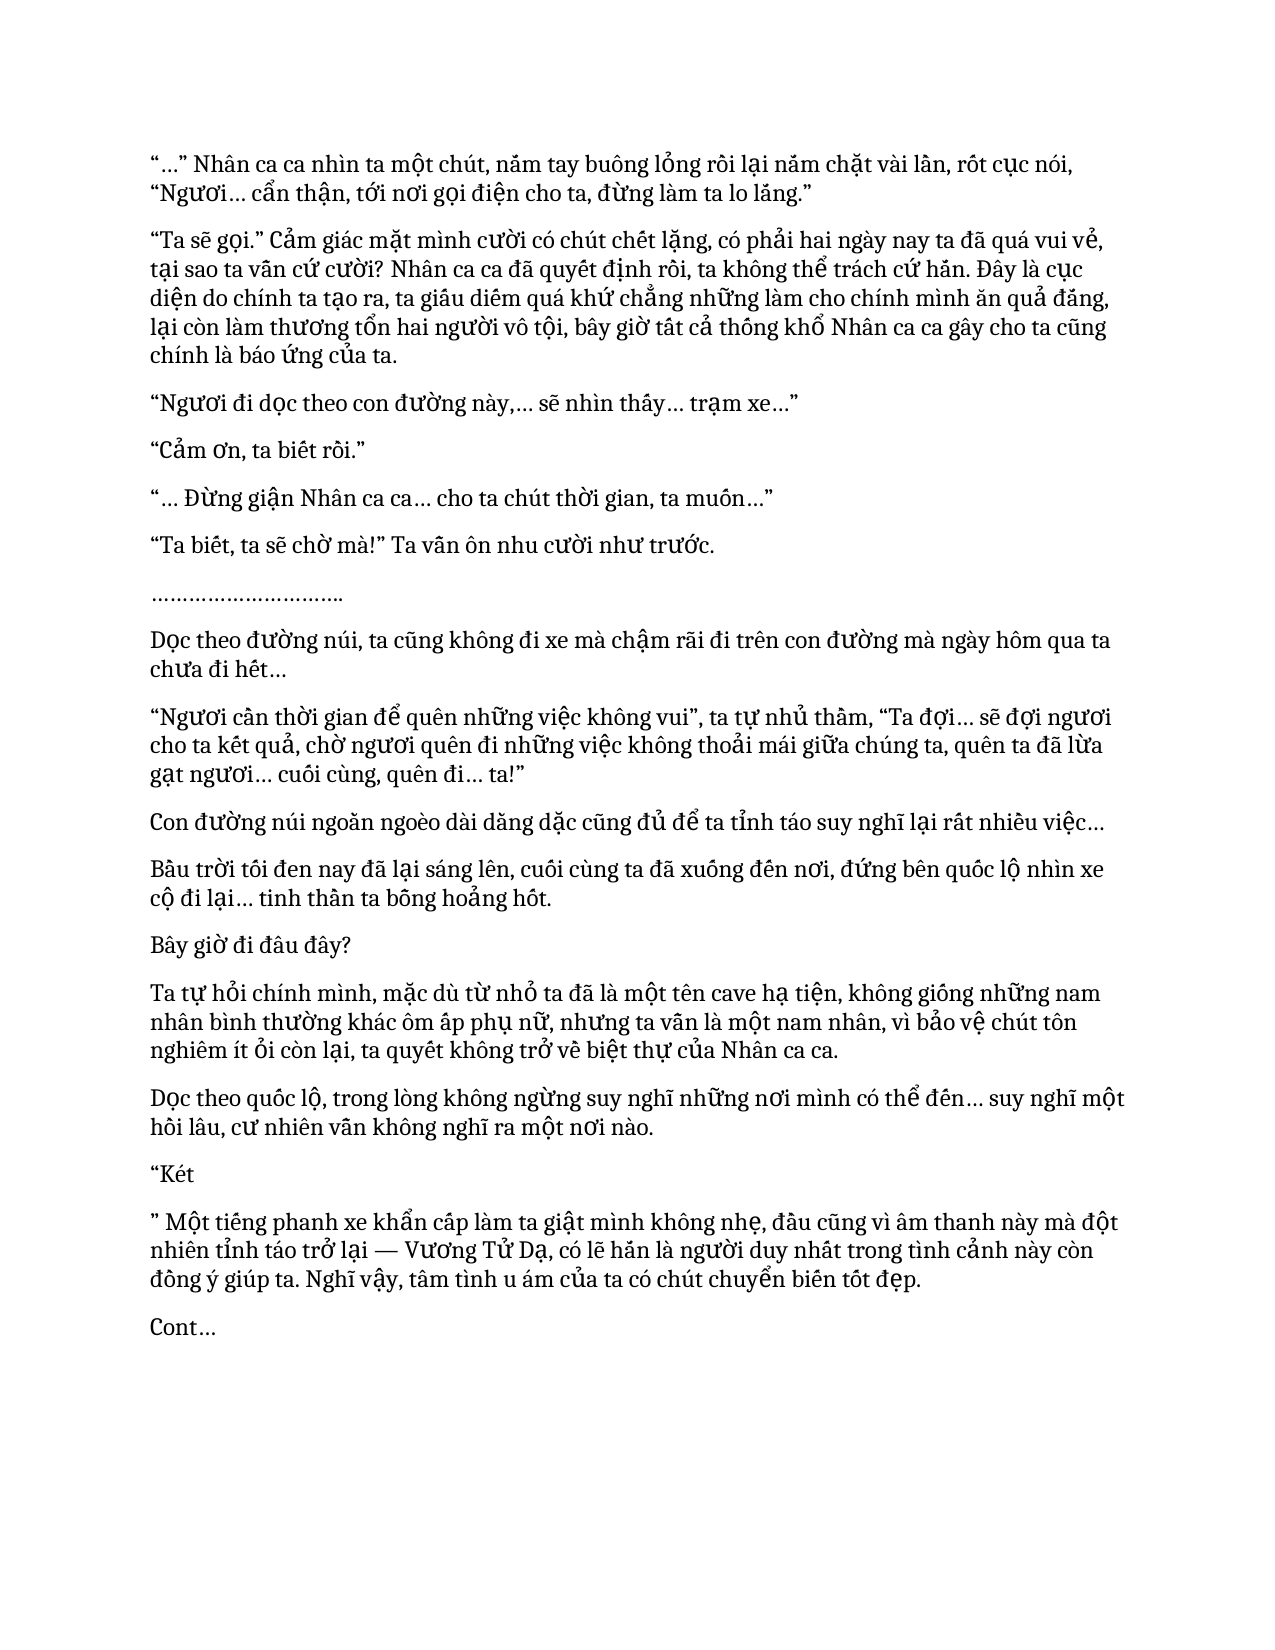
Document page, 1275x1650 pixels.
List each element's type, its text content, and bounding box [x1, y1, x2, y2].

text “Ngươi cần thời gian để quên những việc không vui”, ta tự nhủ thầm, “Ta đợi… sẽ đợi ngươi cho ta kết quả, chờ ngươi quên đi những việc không thoải mái giữa chúng ta, quên ta đã lừa gạt ngươi… cuối cùng, quên đi… ta!” [150, 702, 1125, 789]
text “Ta biết, ta sẽ chờ mà!” Ta vẫn ôn nhu cười như trước. [150, 531, 1125, 560]
text Cont… [150, 1312, 1125, 1399]
text “Két [150, 1160, 1125, 1189]
text ” Một tiếng phanh xe khẩn cấp làm ta giật mình không nhẹ, đầu cũng vì âm thanh này mà đột nhiên tỉnh táo trở lại — Vương Tử Dạ, có lẽ hắn là người duy nhất trong tình cảnh này còn đồng ý giúp ta. Nghĩ vậy, tâm tình u ám của ta có chút chuyển biến tốt đẹp. [150, 1207, 1125, 1294]
text …………………………. [150, 579, 1125, 607]
text Bây giờ đi đâu đây? [150, 931, 1125, 960]
text “Cảm ơn, ta biết rồi.” [150, 436, 1125, 465]
text Dọc theo quốc lộ, trong lòng không ngừng suy nghĩ những nơi mình có thể đến… suy nghĩ một hồi lâu, cư nhiên vẫn không nghĩ ra một nơi nào. [150, 1084, 1125, 1141]
text Dọc theo đường núi, ta cũng không đi xe mà chậm rãi đi trên con đường mà ngày hôm qua ta chưa đi hết… [150, 626, 1125, 684]
text “Ta sẽ gọi.” Cảm giác mặt mình cười có chút chết lặng, có phải hai ngày nay ta đã quá vui vẻ, tại sao ta vẫn cứ cười? Nhân ca ca đã quyết định rồi, ta không thể trách cứ hắn. Đây là cục diện do chính ta tạo ra, ta giấu diếm quá khứ chẳng những làm cho chính mình ăn quả đắng, lại còn làm thương tổn hai người vô tội, bây giờ tất cả thống khổ Nhân ca ca gây cho ta cũng chính là báo ứng của ta. [150, 226, 1125, 370]
text Bầu trời tối đen nay đã lại sáng lên, cuối cùng ta đã xuống đến nơi, đứng bên quốc lộ nhìn xe cộ đi lại… tinh thần ta bỗng hoảng hốt. [150, 855, 1125, 912]
text Con đường núi ngoằn ngoèo dài dằng dặc cũng đủ để ta tỉnh táo suy nghĩ lại rất nhiều việc… [150, 807, 1125, 836]
text “… Đừng giận Nhân ca ca… cho ta chút thời gian, ta muốn…” [150, 484, 1125, 512]
text “…” Nhân ca ca nhìn ta một chút, nắm tay buông lỏng rồi lại nắm chặt vài lần, rốt cục nói, “Ngươi… cẩn thận, tới nơi gọi điện cho ta, đừng làm ta lo lắng.” [150, 150, 1125, 207]
text “Ngươi đi dọc theo con đường này,… sẽ nhìn thấy… trạm xe…” [150, 389, 1125, 417]
text Ta tự hỏi chính mình, mặc dù từ nhỏ ta đã là một tên cave hạ tiện, không giống những nam nhân bình thường khác ôm ấp phụ nữ, nhưng ta vẫn là một nam nhân, vì bảo vệ chút tôn nghiêm ít ỏi còn lại, ta quyết không trở về biệt thự của Nhân ca ca. [150, 979, 1125, 1065]
